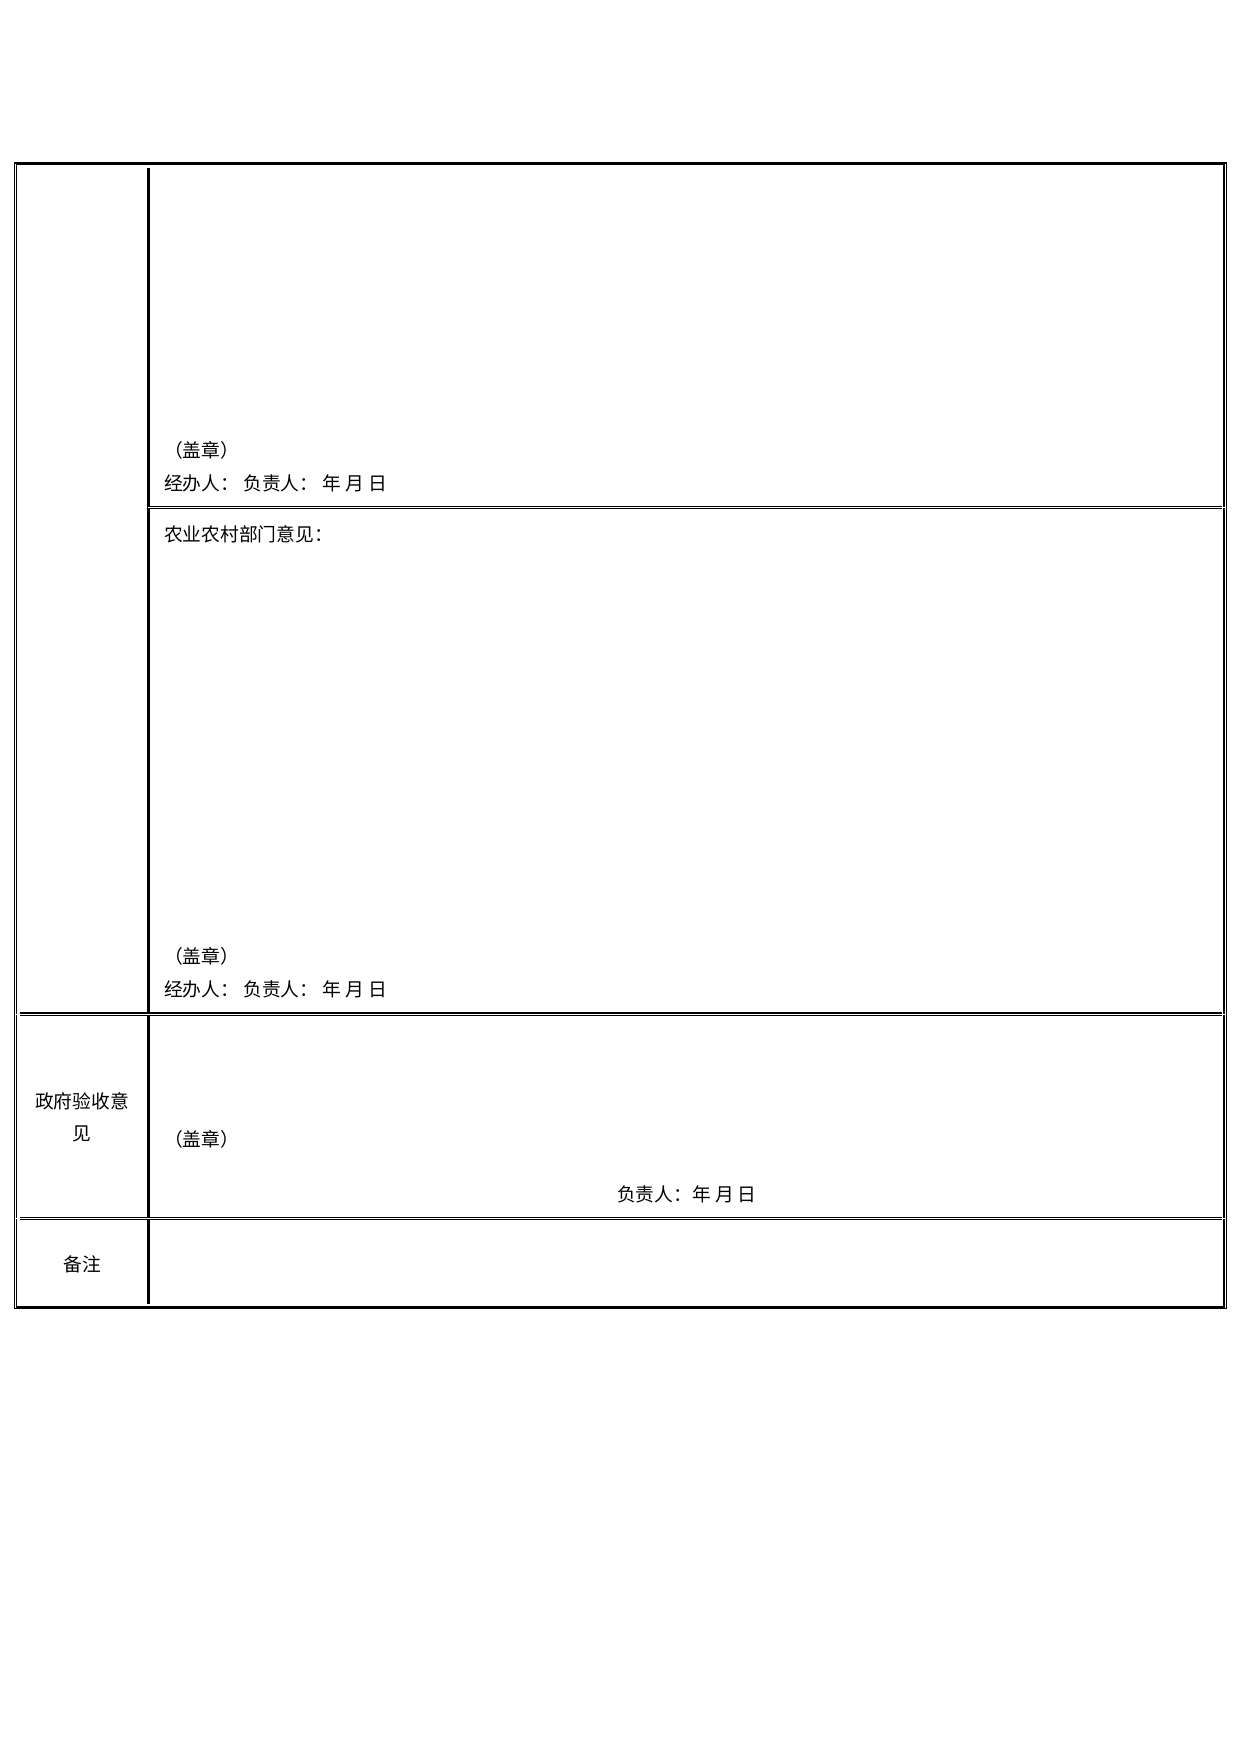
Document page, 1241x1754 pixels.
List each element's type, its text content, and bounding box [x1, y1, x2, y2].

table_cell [148, 165, 1223, 506]
table_cell 政府验收意见 [17, 1012, 147, 1217]
table_cell [148, 1217, 1225, 1306]
table_cell 农业农村部门意见： （盖章） 经办人： 负责人： 年 月 日 [148, 506, 1225, 1012]
table_cell 备注 [15, 1217, 148, 1306]
table_cell （盖章） 负责人：年 月 日 [150, 1012, 1224, 1217]
